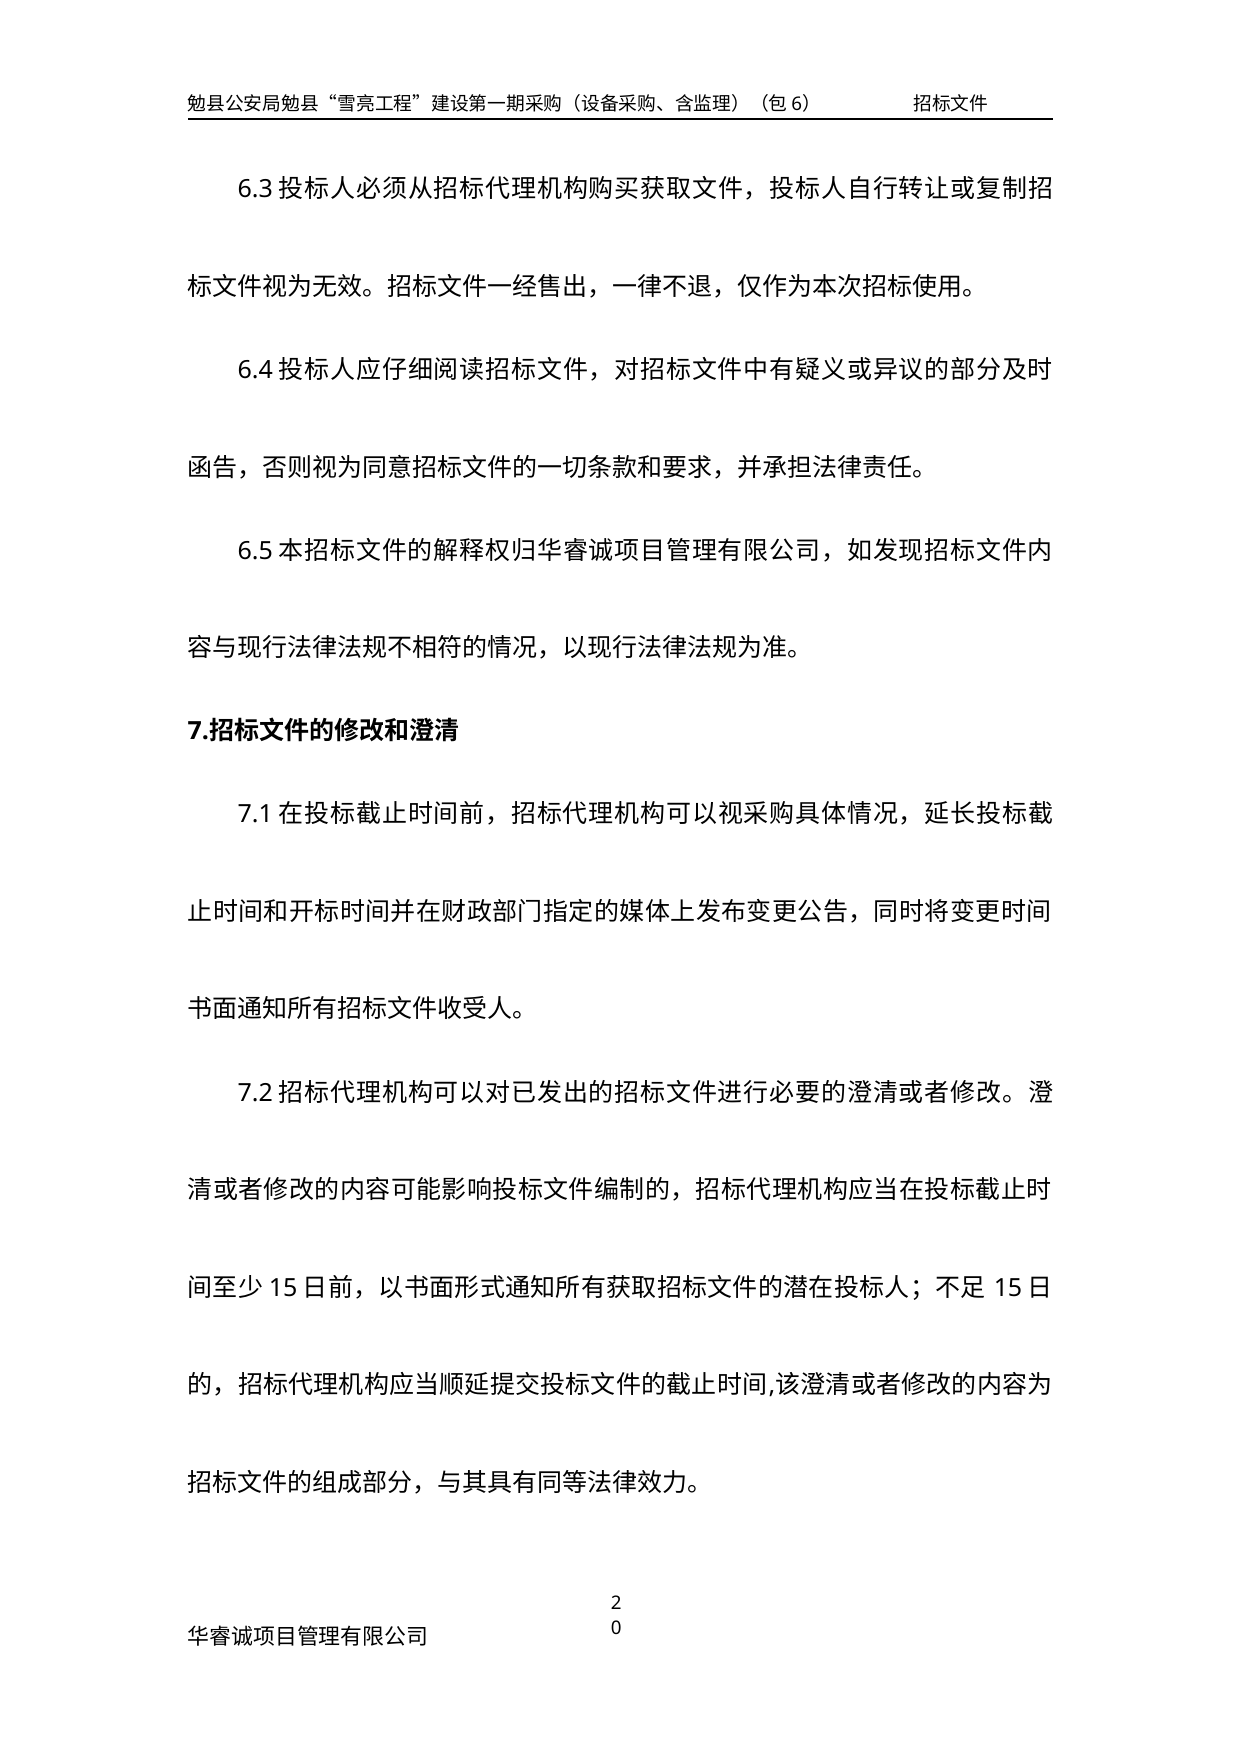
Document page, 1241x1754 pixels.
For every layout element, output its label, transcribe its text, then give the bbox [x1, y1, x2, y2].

text 6.3投标人必须从招标代理机构购买获取文件，投标人自行转让或复制招标文件视为无效。招标文件一经售出，一律不退，仅作为本次招标使用。 [187, 154, 1053, 317]
text 7.2招标代理机构可以对已发出的招标文件进行必要的澄清或者修改。澄清或者修改的内容可能影响投标文件编制的，招标代理机构应当在投标截止时间至少15日前，以书面形式通知所有获取招标文件的潜在投标人；不足15日的，招标代理机构应当顺延提交投标文件的截止时间,该澄清或者修改的内容为招标文件的组成部分，与其具有同等法律效力。 [187, 1058, 1053, 1513]
text 7.招标文件的修改和澄清 [187, 696, 1053, 761]
text 6.4投标人应仔细阅读招标文件，对招标文件中有疑义或异议的部分及时函告，否则视为同意招标文件的一切条款和要求，并承担法律责任。 [187, 335, 1053, 498]
text 6.5本招标文件的解释权归华睿诚项目管理有限公司，如发现招标文件内容与现行法律法规不相符的情况，以现行法律法规为准。 [187, 516, 1053, 678]
text 7.1在投标截止时间前，招标代理机构可以视采购具体情况，延长投标截止时间和开标时间并在财政部门指定的媒体上发布变更公告，同时将变更时间书面通知所有招标文件收受人。 [187, 779, 1053, 1039]
